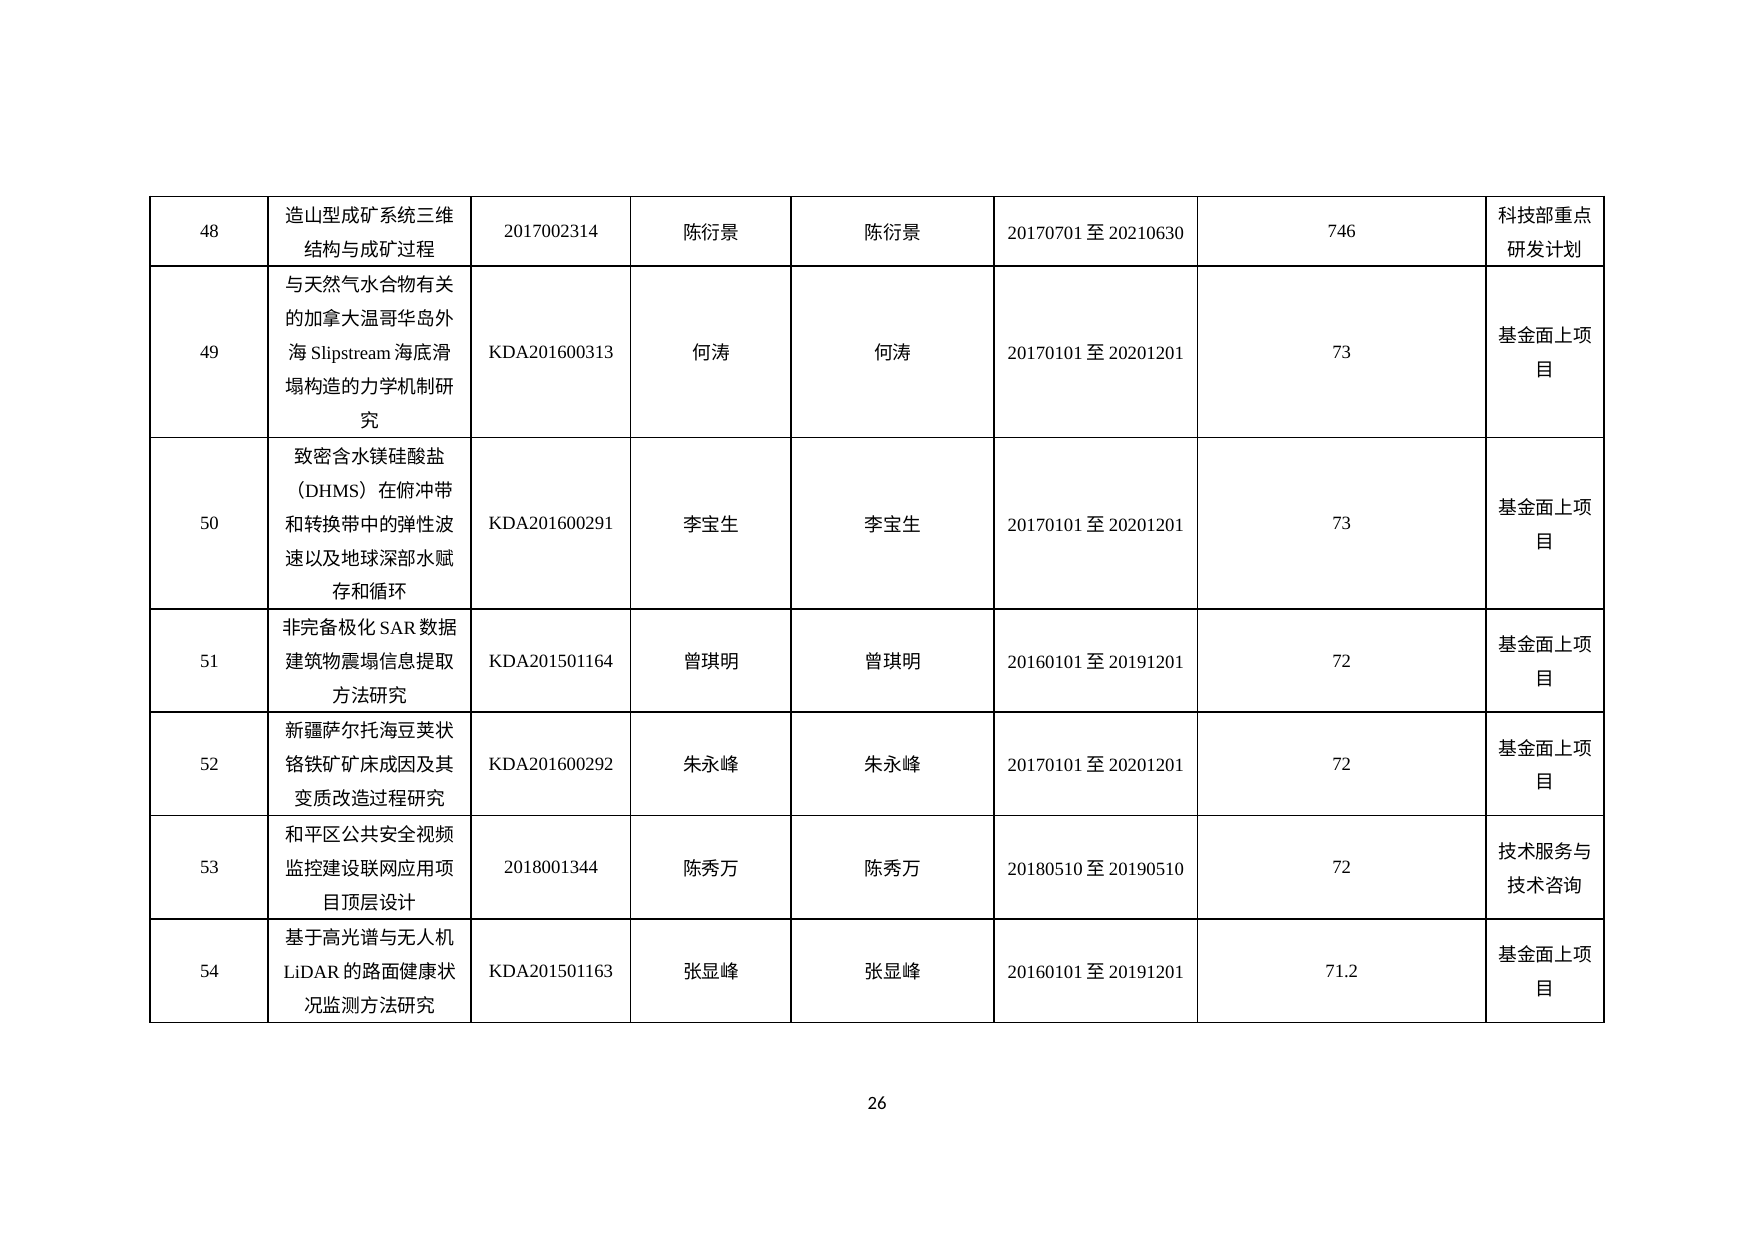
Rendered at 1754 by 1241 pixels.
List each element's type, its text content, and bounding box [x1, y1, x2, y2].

table_cell 基于高光谱与无人机LiDAR的路面健康状况监测方法研究 [269, 920, 470, 1022]
table_cell 李宝生 [631, 438, 790, 608]
table_cell 51 [151, 610, 267, 711]
table_cell 2017002314 [472, 197, 630, 265]
table_cell 张显峰 [631, 920, 790, 1022]
table_cell 73 [1198, 267, 1485, 436]
table_cell 陈秀万 [631, 816, 790, 918]
table_cell 基金面上项目 [1487, 920, 1603, 1022]
table_cell 72 [1198, 610, 1485, 711]
table_cell 和平区公共安全视频监控建设联网应用项目顶层设计 [269, 816, 470, 918]
table_cell 李宝生 [792, 438, 993, 608]
table_cell 2018001344 [472, 816, 630, 918]
table_cell 20160101至20191201 [995, 610, 1197, 711]
table_cell 20170101至20201201 [995, 713, 1197, 815]
table_cell KDA201501164 [472, 610, 630, 711]
table_cell 基金面上项目 [1487, 438, 1603, 608]
table_cell 52 [151, 713, 267, 815]
table_cell 基金面上项目 [1487, 610, 1603, 711]
table_cell 新疆萨尔托海豆荚状铬铁矿矿床成因及其变质改造过程研究 [269, 713, 470, 815]
table_cell 53 [151, 816, 267, 918]
table_cell 73 [1198, 438, 1485, 608]
table_cell KDA201501163 [472, 920, 630, 1022]
table_cell 48 [151, 197, 267, 265]
table_cell 曾琪明 [631, 610, 790, 711]
table_cell KDA201600292 [472, 713, 630, 815]
table_cell 何涛 [792, 267, 993, 436]
table_cell 72 [1198, 816, 1485, 918]
table_cell 张显峰 [792, 920, 993, 1022]
table_cell 技术服务与技术咨询 [1487, 816, 1603, 918]
table_cell 何涛 [631, 267, 790, 436]
table_cell KDA201600313 [472, 267, 630, 436]
table_cell 50 [151, 438, 267, 608]
table_cell 72 [1198, 713, 1485, 815]
table_cell 曾琪明 [792, 610, 993, 711]
table_cell 54 [151, 920, 267, 1022]
table_cell 49 [151, 267, 267, 436]
table_cell 20170101至20201201 [995, 438, 1197, 608]
table_cell 基金面上项目 [1487, 713, 1603, 815]
table_cell 71.2 [1198, 920, 1485, 1022]
table_cell 20170101至20201201 [995, 267, 1197, 436]
table_cell 陈秀万 [792, 816, 993, 918]
table_cell 非完备极化SAR数据建筑物震塌信息提取方法研究 [269, 610, 470, 711]
table_cell 746 [1198, 197, 1485, 265]
table_cell 科技部重点研发计划 [1487, 197, 1603, 265]
table_cell 朱永峰 [631, 713, 790, 815]
table_cell 陈衍景 [792, 197, 993, 265]
table_cell 与天然气水合物有关的加拿大温哥华岛外海Slipstream海底滑塌构造的力学机制研究 [269, 267, 470, 436]
table_cell 造山型成矿系统三维结构与成矿过程 [269, 197, 470, 265]
table_cell 20180510至20190510 [995, 816, 1197, 918]
table_cell 陈衍景 [631, 197, 790, 265]
table_cell 20160101至20191201 [995, 920, 1197, 1022]
table_cell KDA201600291 [472, 438, 630, 608]
table_cell 基金面上项目 [1487, 267, 1603, 436]
table_cell 致密含水镁硅酸盐（DHMS）在俯冲带和转换带中的弹性波速以及地球深部水赋存和循环 [269, 438, 470, 608]
table_cell 20170701至20210630 [995, 197, 1197, 265]
table_cell 朱永峰 [792, 713, 993, 815]
